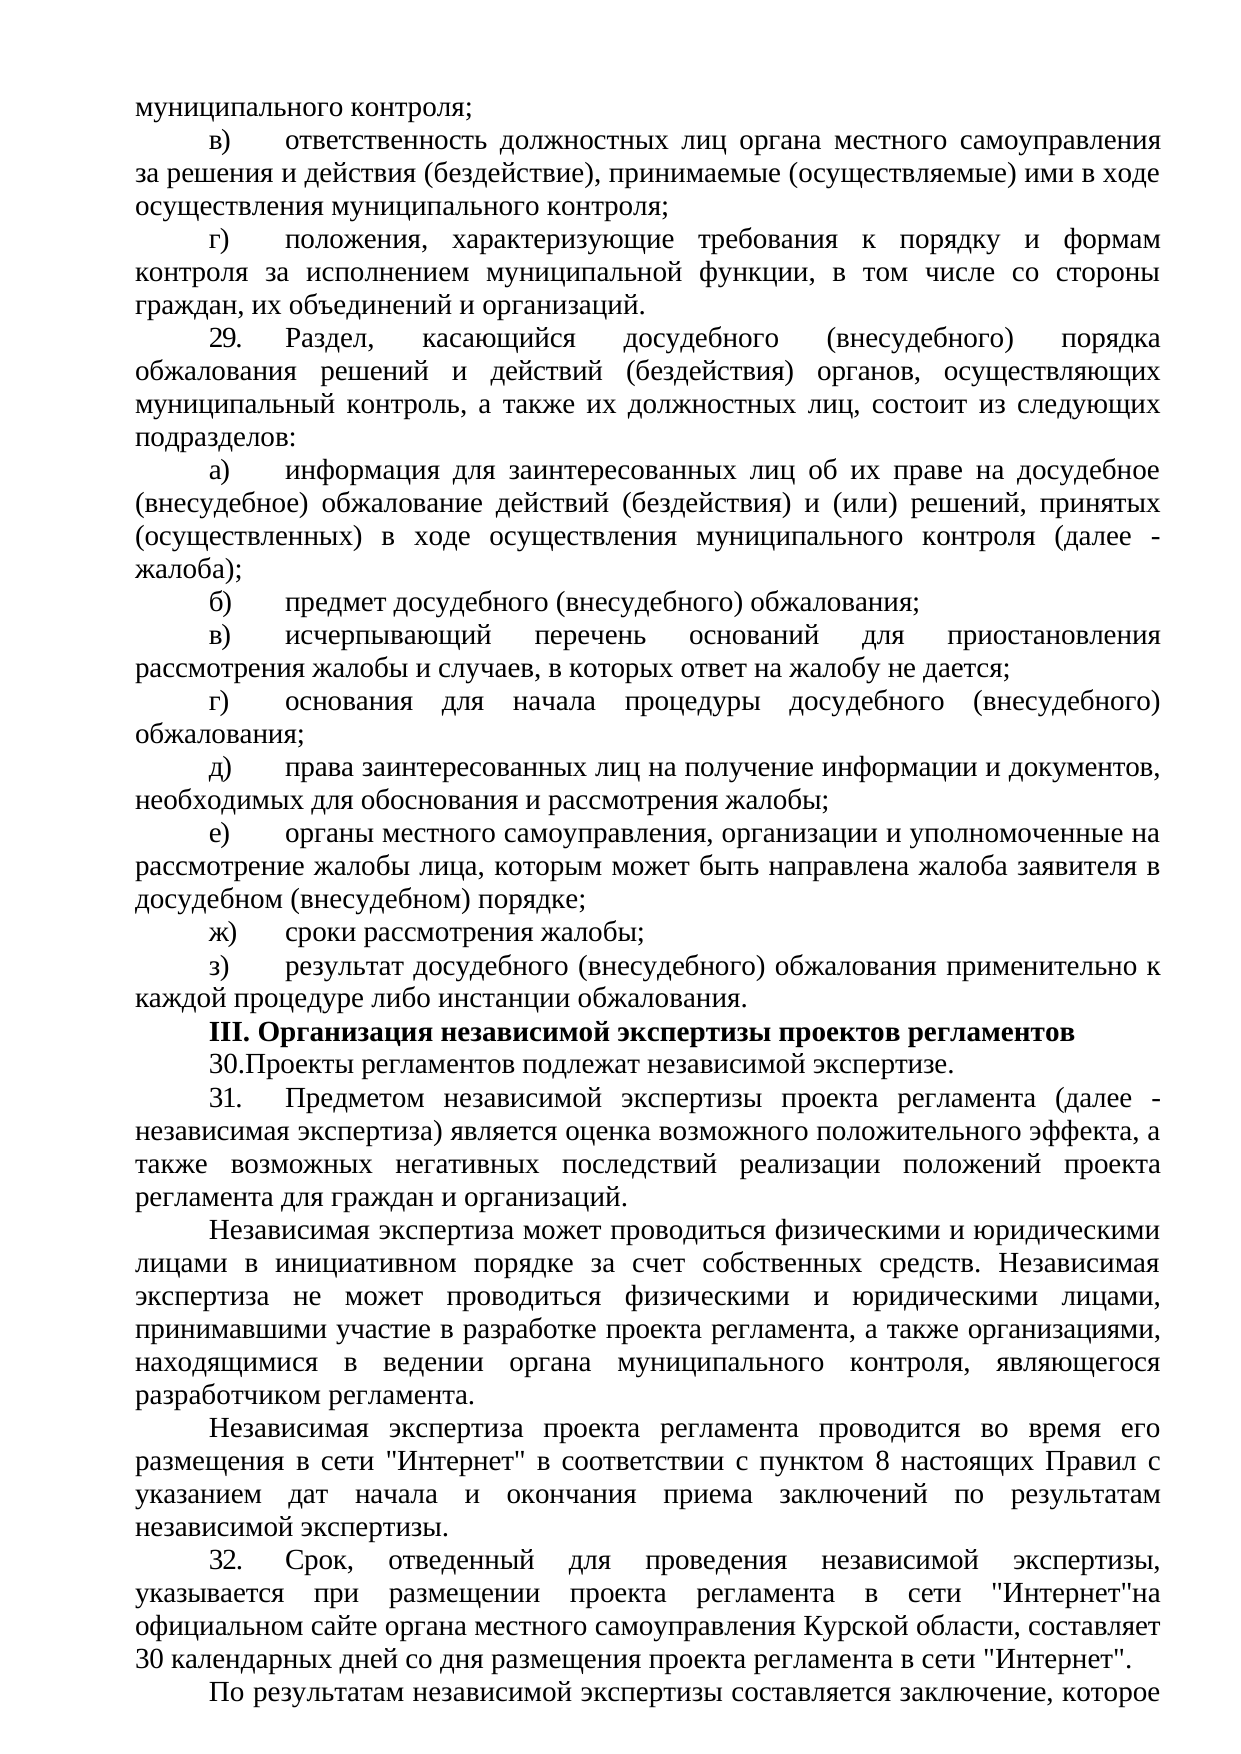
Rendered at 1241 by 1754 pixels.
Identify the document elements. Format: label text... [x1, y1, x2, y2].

text г) основания для начала процедуры досудебного (внесудебного) обжалования; [135, 684, 1161, 750]
text в) ответственность должностных лиц органа местного самоуправления за решения и действия (бездействие), принимаемые (осуществляемые) ими в ходе осуществления муниципального контроля; [135, 123, 1161, 222]
text б) предмет досудебного (внесудебного) обжалования; [135, 585, 1161, 618]
text 30.Проекты регламентов подлежат независимой экспертизе. [135, 1048, 1161, 1081]
text з) результат досудебного (внесудебного) обжалования применительно к каждой процедуре либо инстанции обжалования. [135, 948, 1161, 1014]
text 29. Раздел, касающийся досудебного (внесудебного) порядка обжалования решений и действий (бездействия) органов, осуществляющих муниципальный контроль, а также их должностных лиц, состоит из следующих подразделов: [135, 321, 1161, 453]
text ж) сроки рассмотрения жалобы; [135, 916, 1161, 948]
text III. Организация независимой экспертизы проектов регламентов [135, 1014, 1161, 1048]
text в) исчерпывающий перечень оснований для приостановления рассмотрения жалобы и случаев, в которых ответ на жалобу не дается; [135, 618, 1161, 684]
text г) положения, характеризующие требования к порядку и формам контроля за исполнением муниципальной функции, в том числе со стороны граждан, их объединений и организаций. [135, 222, 1161, 321]
list Предметом независимой экспертизы проекта регламента (далее - независимая экспертиза) является оценка возможного положительного эффекта, а также возможных негативных последствий реализации положений проекта регламента для граждан и организаций. [135, 1081, 1161, 1213]
text 32. Срок, отведенный для проведения независимой экспертизы, указывается при размещении проекта регламента в сети "Интернет"на официальном сайте органа местного самоуправления Курской области, составляет 30 календарных дней со дня размещения проекта регламента в сети "Интернет". [135, 1543, 1161, 1675]
text д) права заинтересованных лиц на получение информации и документов, необходимых для обоснования и рассмотрения жалобы; [135, 750, 1161, 816]
text Независимая экспертиза проекта регламента проводится во время его размещения в сети "Интернет" в соответствии с пунктом 8 настоящих Правил с указанием дат начала и окончания приема заключений по результатам независимой экспертизы. [135, 1411, 1161, 1543]
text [135, 90, 1161, 123]
text Независимая экспертиза может проводиться физическими и юридическими лицами в инициативном порядке за счет собственных средств. Независимая экспертиза не может проводиться физическими и юридическими лицами, принимавшими участие в разработке проекта регламента, а также организациями, находящимися в ведении органа муниципального контроля, являющегося разработчиком регламента. [135, 1213, 1161, 1411]
text е) органы местного самоуправления, организации и уполномоченные на рассмотрение жалобы лица, которым может быть направлена жалоба заявителя в досудебном (внесудебном) порядке; [135, 816, 1161, 916]
text а) информация для заинтересованных лиц об их праве на досудебное (внесудебное) обжалование действий (бездействия) и (или) решений, принятых (осуществленных) в ходе осуществления муниципального контроля (далее - жалоба); [135, 453, 1161, 585]
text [135, 1675, 1161, 1708]
